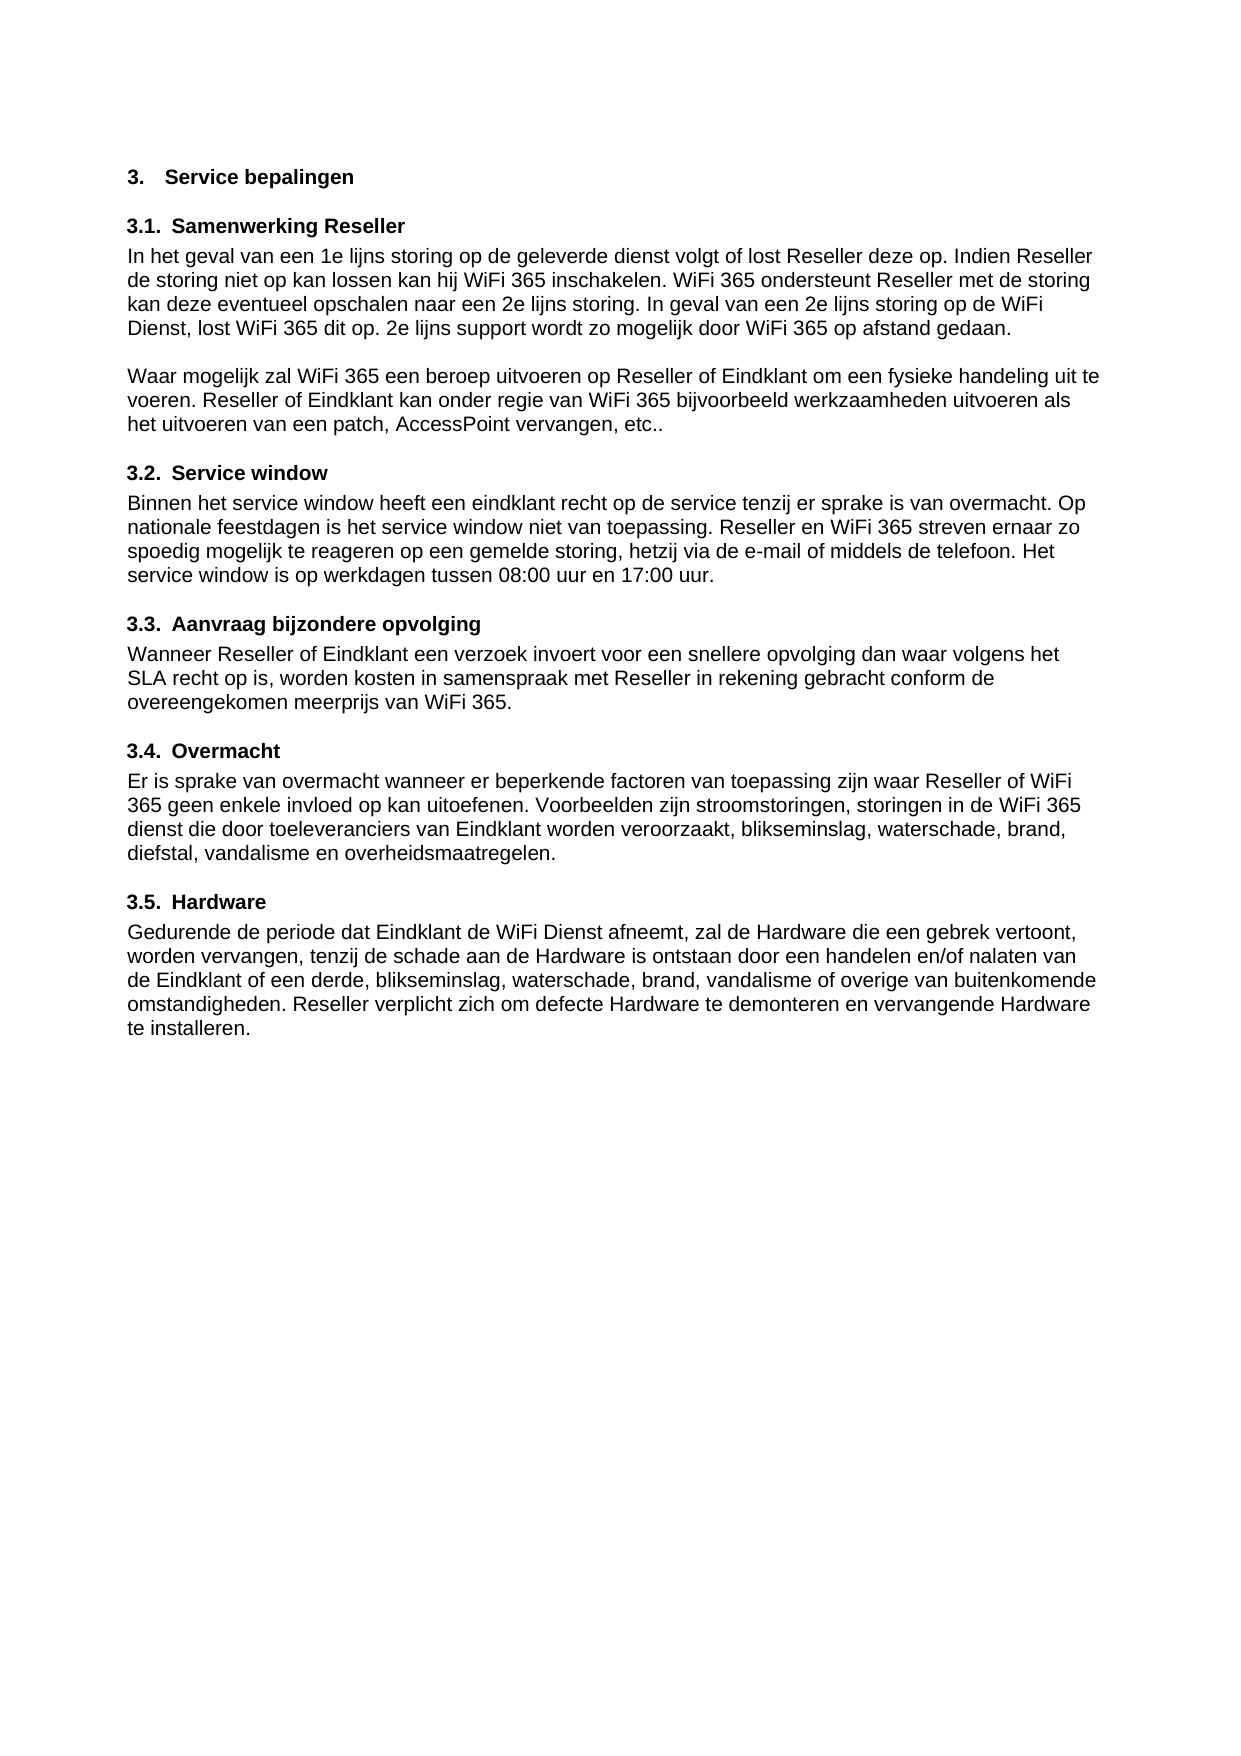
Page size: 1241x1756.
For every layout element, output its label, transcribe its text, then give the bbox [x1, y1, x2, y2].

text Gedurende de periode dat Eindklant de WiFi Dienst afneemt, zal de Hardware die een gebrek vertoont, worden vervangen, tenzij de schade aan de Hardware is ontstaan door een handelen en/of nalaten van de Eindklant of een derde, blikseminslag, waterschade, brand, vandalisme of overige van buitenkomende omstandigheden. Reseller verplicht zich om defecte Hardware te demonteren en vervangende Hardware te installeren. [127, 920, 1103, 1039]
subtitle Service bepalingen [127, 164, 1103, 188]
subtitle Hardware [126, 889, 1103, 913]
subtitle Overmacht [126, 738, 1103, 762]
text Waar mogelijk zal WiFi 365 een beroep uitvoeren op Reseller of Eindklant om een fysieke handeling uit te voeren. Reseller of Eindklant kan onder regie van WiFi 365 bijvoorbeeld werkzaamheden uitvoeren als het uitvoeren van een patch, AccessPoint vervangen, etc.. [127, 363, 1103, 435]
subtitle Service window [126, 460, 1103, 484]
text Wanneer Reseller of Eindklant een verzoek invoert voor een snellere opvolging dan waar volgens het SLA recht op is, worden kosten in samenspraak met Reseller in rekening gebracht conform de overeengekomen meerprijs van WiFi 365. [127, 642, 1103, 713]
subtitle Aanvraag bijzondere opvolging [126, 611, 1103, 635]
text In het geval van een 1e lijns storing op de geleverde dienst volgt of lost Reseller deze op. Indien Reseller de storing niet op kan lossen kan hij WiFi 365 inschakelen. WiFi 365 ondersteunt Reseller met de storing kan deze eventueel opschalen naar een 2e lijns storing. In geval van een 2e lijns storing op de WiFi Dienst, lost WiFi 365 dit op. 2e lijns support wordt zo mogelijk door WiFi 365 op afstand gedaan. [127, 244, 1103, 339]
text Binnen het service window heeft een eindklant recht op de service tenzij er sprake is van overmacht. Op nationale feestdagen is het service window niet van toepassing. Reseller en WiFi 365 streven ernaar zo spoedig mogelijk te reageren op een gemelde storing, hetzij via de e-mail of middels de telefoon. Het service window is op werkdagen tussen 08:00 uur en 17:00 uur. [127, 491, 1103, 586]
subtitle Samenwerking Reseller [126, 213, 1103, 237]
text Er is sprake van overmacht wanneer er beperkende factoren van toepassing zijn waar Reseller of WiFi 365 geen enkele invloed op kan uitoefenen. Voorbeelden zijn stroomstoringen, storingen in de WiFi 365 dienst die door toeleveranciers van Eindklant worden veroorzaakt, blikseminslag, waterschade, brand, diefstal, vandalisme en overheidsmaatregelen. [127, 769, 1103, 864]
